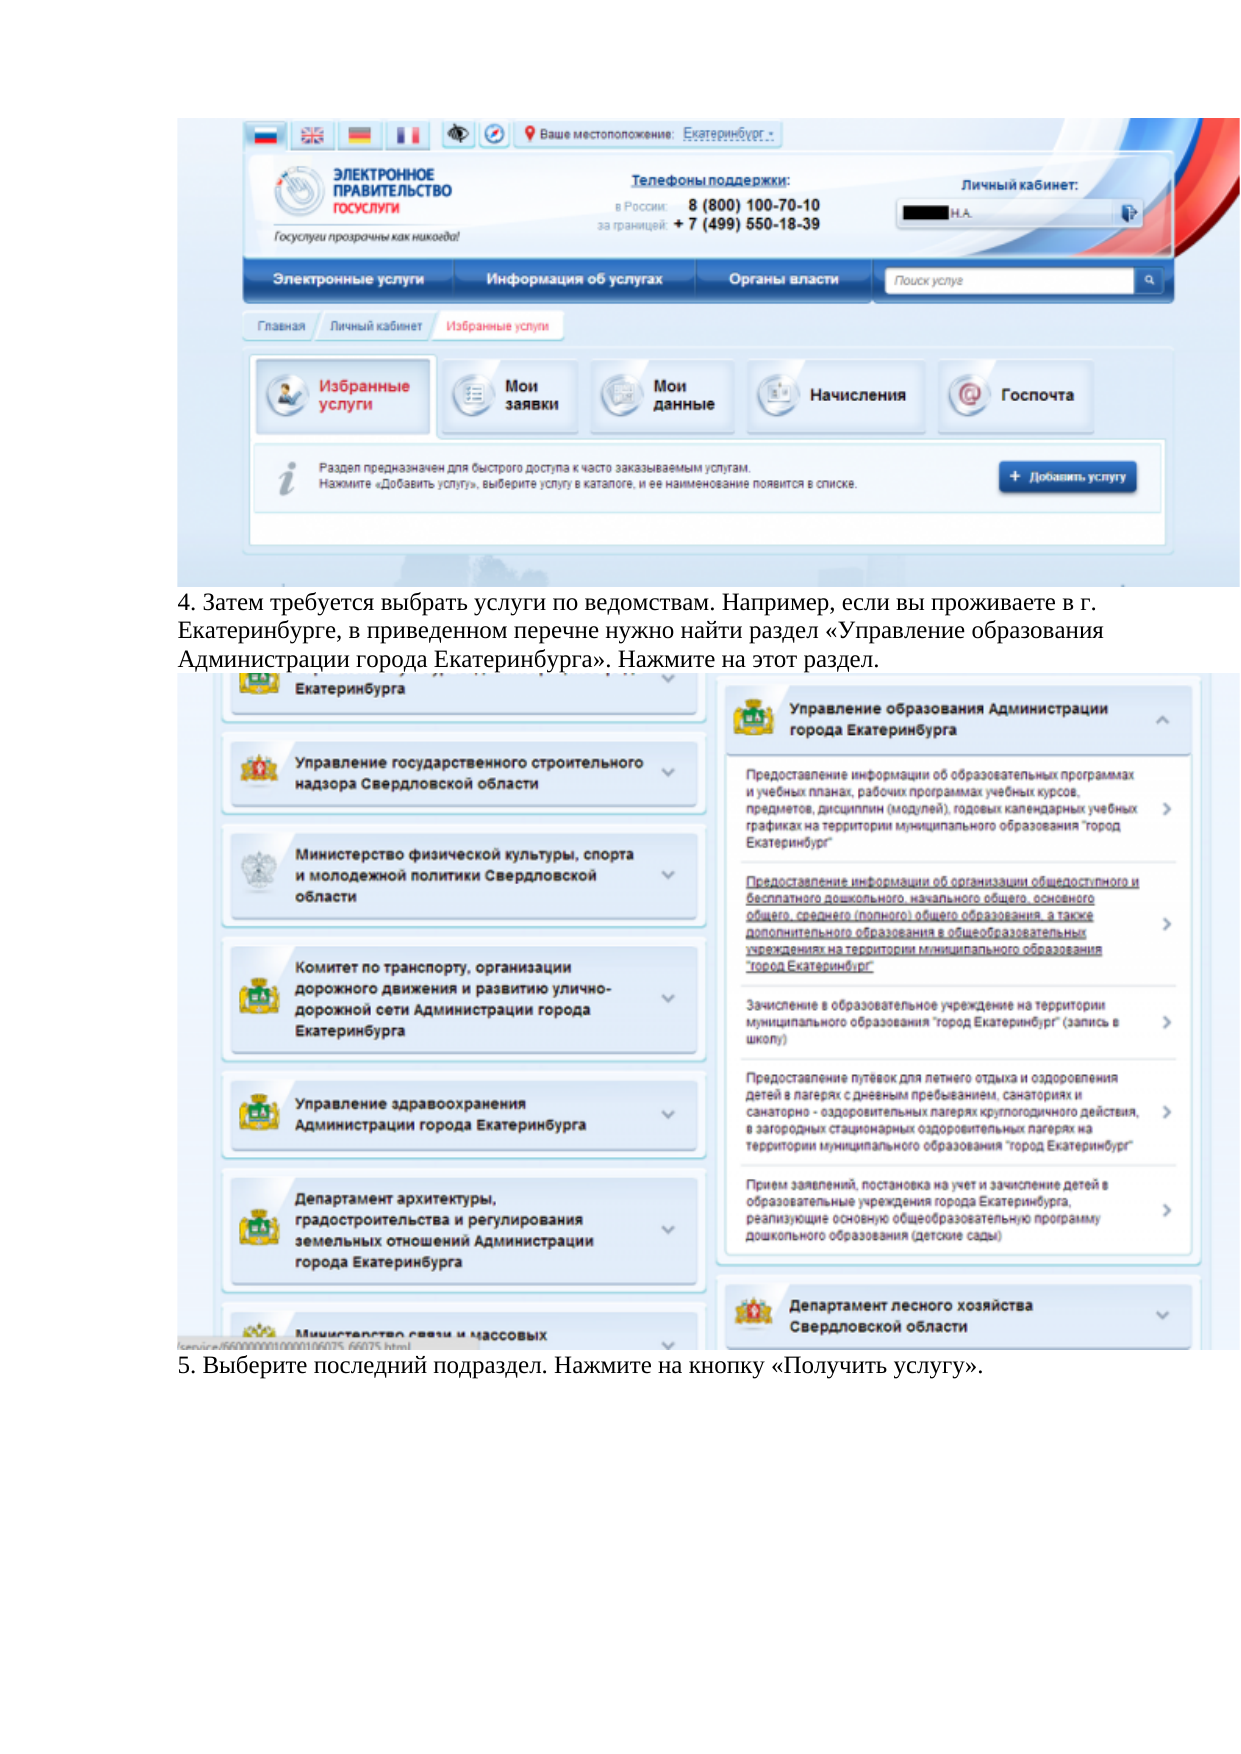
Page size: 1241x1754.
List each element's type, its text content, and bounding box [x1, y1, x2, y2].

text 5. Выберите последний подраздел. Нажмите на кнопку «Получить услугу». [177, 1350, 1152, 1378]
text 4. Затем требуется выбрать услуги по ведомствам. Например, если вы проживаете в г. Екатеринбурге, в приведенном перечне нужно найти раздел «Управление образования Администрации города Екатеринбурга». Нажмите на этот раздел. [177, 587, 1152, 673]
picture [177, 673, 1240, 1350]
picture [177, 118, 1240, 587]
